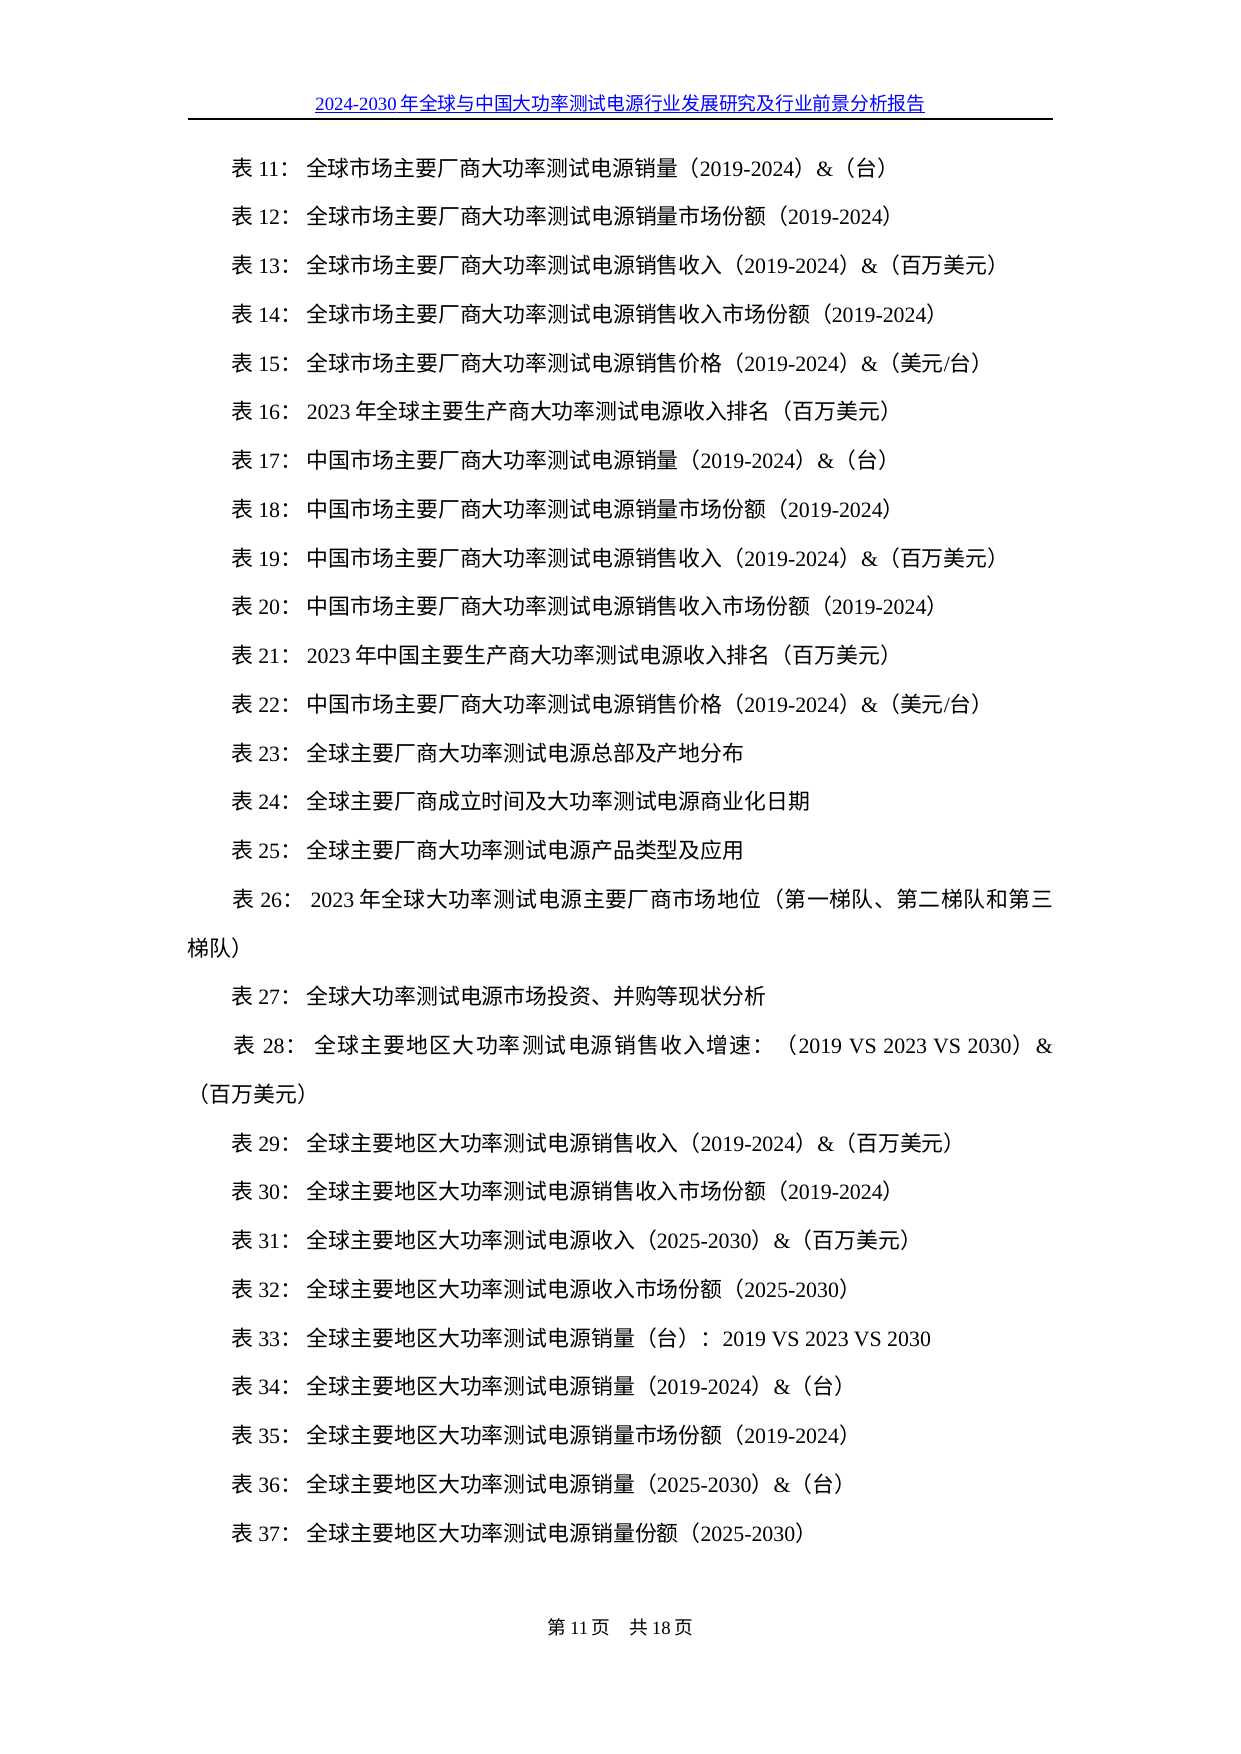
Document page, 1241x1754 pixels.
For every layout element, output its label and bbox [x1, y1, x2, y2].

text [187, 150, 1053, 1548]
